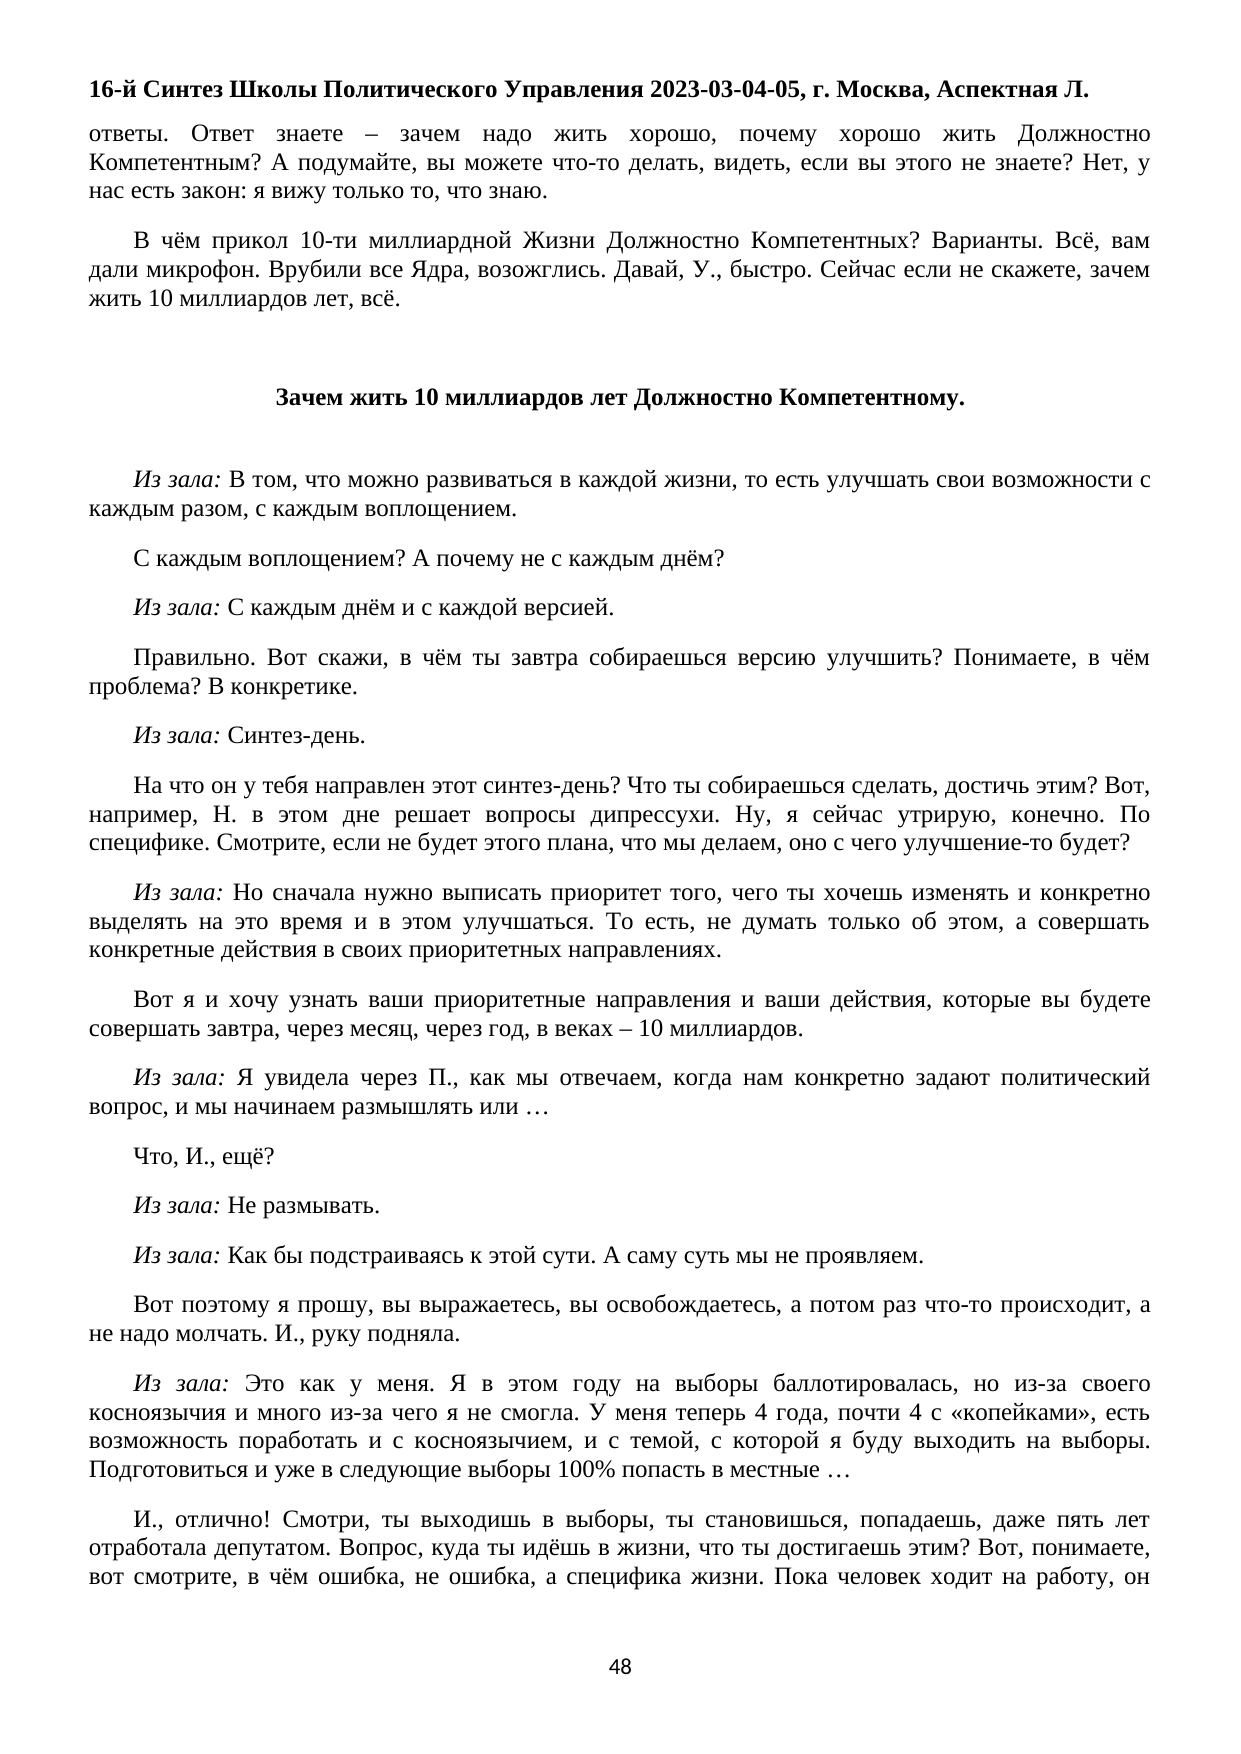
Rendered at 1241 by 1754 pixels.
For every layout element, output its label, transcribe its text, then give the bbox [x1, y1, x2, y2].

text Из зала: Синтез-день. [89, 720, 1152, 749]
text Из зала: С каждым днём и с каждой версией. [89, 592, 1152, 621]
text С каждым воплощением? А почему не с каждым днём? [89, 543, 1152, 572]
text Из зала: Я увидела через П., как мы отвечаем, когда нам конкретно задают политический вопрос, и мы начинаем размышлять или … [89, 1062, 1152, 1120]
text Из зала: Не размывать. [89, 1190, 1152, 1219]
text Вот я и хочу узнать ваши приоритетные направления и ваши действия, которые вы будете совершать завтра, через месяц, через год, в веках – 10 миллиардов. [89, 984, 1152, 1042]
text Из зала: Это как у меня. Я в этом году на выборы баллотировалась, но из-за своего косноязычия и много из-за чего я не смогла. У меня теперь 4 года, почти 4 с «копейками», есть возможность поработать и с косноязычием, и с темой, с которой я буду выходить на выборы. Подготовиться и уже в следующие выборы 100% попасть в местные … [89, 1368, 1152, 1483]
text Вот поэтому я прошу, вы выражаетесь, вы освобождаетесь, а потом раз что-то происходит, а не надо молчать. И., руку подняла. [89, 1289, 1152, 1347]
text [89, 118, 1152, 204]
text Из зала: Как бы подстраиваясь к этой сути. А саму суть мы не проявляем. [89, 1240, 1152, 1269]
text В чём прикол 10-ти миллиардной Жизни Должностно Компетентных? Варианты. Всё, вам дали микрофон. Врубили все Ядра, возожглись. Давай, У., быстро. Сейчас если не скажете, зачем жить 10 миллиардов лет, всё. [89, 225, 1152, 311]
text На что он у тебя направлен этот синтез-день? Что ты собираешься сделать, достичь этим? Вот, например, Н. в этом дне решает вопросы дипрессухи. Ну, я сейчас утрирую, конечно. По специфике. Смотрите, если не будет этого плана, что мы делаем, оно с чего улучшение-то будет? [89, 770, 1152, 856]
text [89, 1504, 1152, 1590]
text Правильно. Вот скажи, в чём ты завтра собираешься версию улучшить? Понимаете, в чём проблема? В конкретике. [89, 642, 1152, 699]
subtitle Зачем жить 10 миллиардов лет Должностно Компетентному. [89, 382, 1152, 411]
text Из зала: В том, что можно развиваться в каждой жизни, то есть улучшать свои возможности с каждым разом, с каждым воплощением. [89, 464, 1152, 522]
text Что, И., ещё? [89, 1141, 1152, 1169]
text Из зала: Но сначала нужно выписать приоритет того, чего ты хочешь изменять и конкретно выделять на это время и в этом улучшаться. То есть, не думать только об этом, а совершать конкретные действия в своих приоритетных направлениях. [89, 877, 1152, 963]
